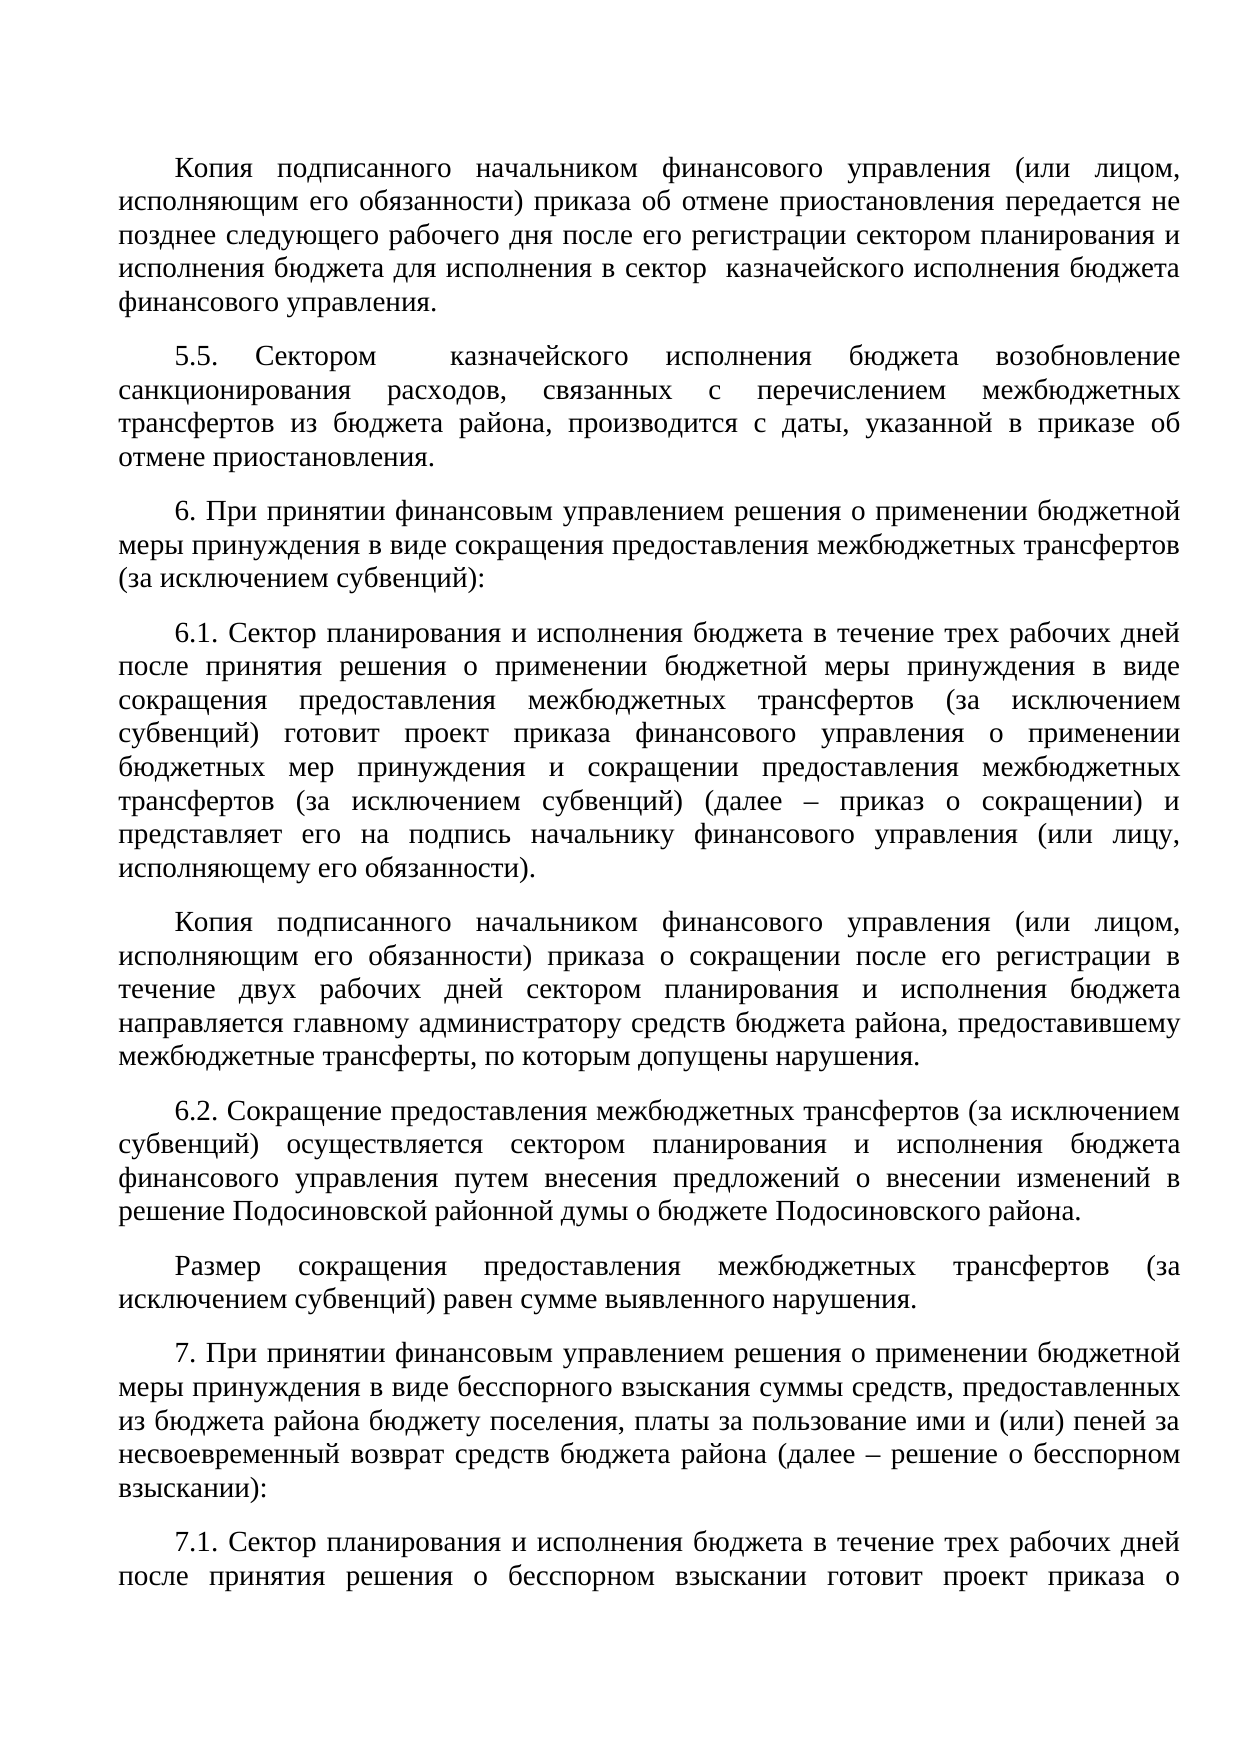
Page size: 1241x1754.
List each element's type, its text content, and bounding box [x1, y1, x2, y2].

text Копия подписанного начальником финансового управления (или лицом, исполняющим его обязанности) приказа о сокращении после его регистрации в течение двух рабочих дней сектором планирования и исполнения бюджета направляется главному администратору средств бюджета района, предоставившему межбюджетные трансферты, по которым допущены нарушения. [118, 904, 1181, 1072]
text 6.1. Сектор планирования и исполнения бюджета в течение трех рабочих дней после принятия решения о применении бюджетной меры принуждения в виде сокращения предоставления межбюджетных трансфертов (за исключением субвенций) готовит проект приказа финансового управления о применении бюджетных мер принуждения и сокращении предоставления межбюджетных трансфертов (за исключением субвенций) (далее – приказ о сокращении) и представляет его на подпись начальнику финансового управления (или лицу, исполняющему его обязанности). [118, 615, 1181, 883]
text 7. При принятии финансовым управлением решения о применении бюджетной меры принуждения в виде бесспорного взыскания суммы средств, предоставленных из бюджета района бюджету поселения, платы за пользование ими и (или) пеней за несвоевременный возврат средств бюджета района (далее – решение о бесспорном взыскании): [118, 1336, 1181, 1503]
text 6. При принятии финансовым управлением решения о применении бюджетной меры принуждения в виде сокращения предоставления межбюджетных трансфертов (за исключением субвенций): [118, 493, 1181, 594]
text 5.5. Сектором казначейского исполнения бюджета возобновление санкционирования расходов, связанных с перечислением межбюджетных трансфертов из бюджета района, производится с даты, указанной в приказе об отмене приостановления. [118, 338, 1181, 473]
text Копия подписанного начальником финансового управления (или лицом, исполняющим его обязанности) приказа об отмене приостановления передается не позднее следующего рабочего дня после его регистрации сектором планирования и исполнения бюджета для исполнения в сектор казначейского исполнения бюджета финансового управления. [118, 150, 1181, 318]
text Размер сокращения предоставления межбюджетных трансфертов (за исключением субвенций) равен сумме выявленного нарушения. [118, 1248, 1181, 1315]
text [118, 1524, 1181, 1591]
text 6.2. Сокращение предоставления межбюджетных трансфертов (за исключением субвенций) осуществляется сектором планирования и исполнения бюджета финансового управления путем внесения предложений о внесении изменений в решение Подосиновской районной думы о бюджете Подосиновского района. [118, 1093, 1181, 1227]
